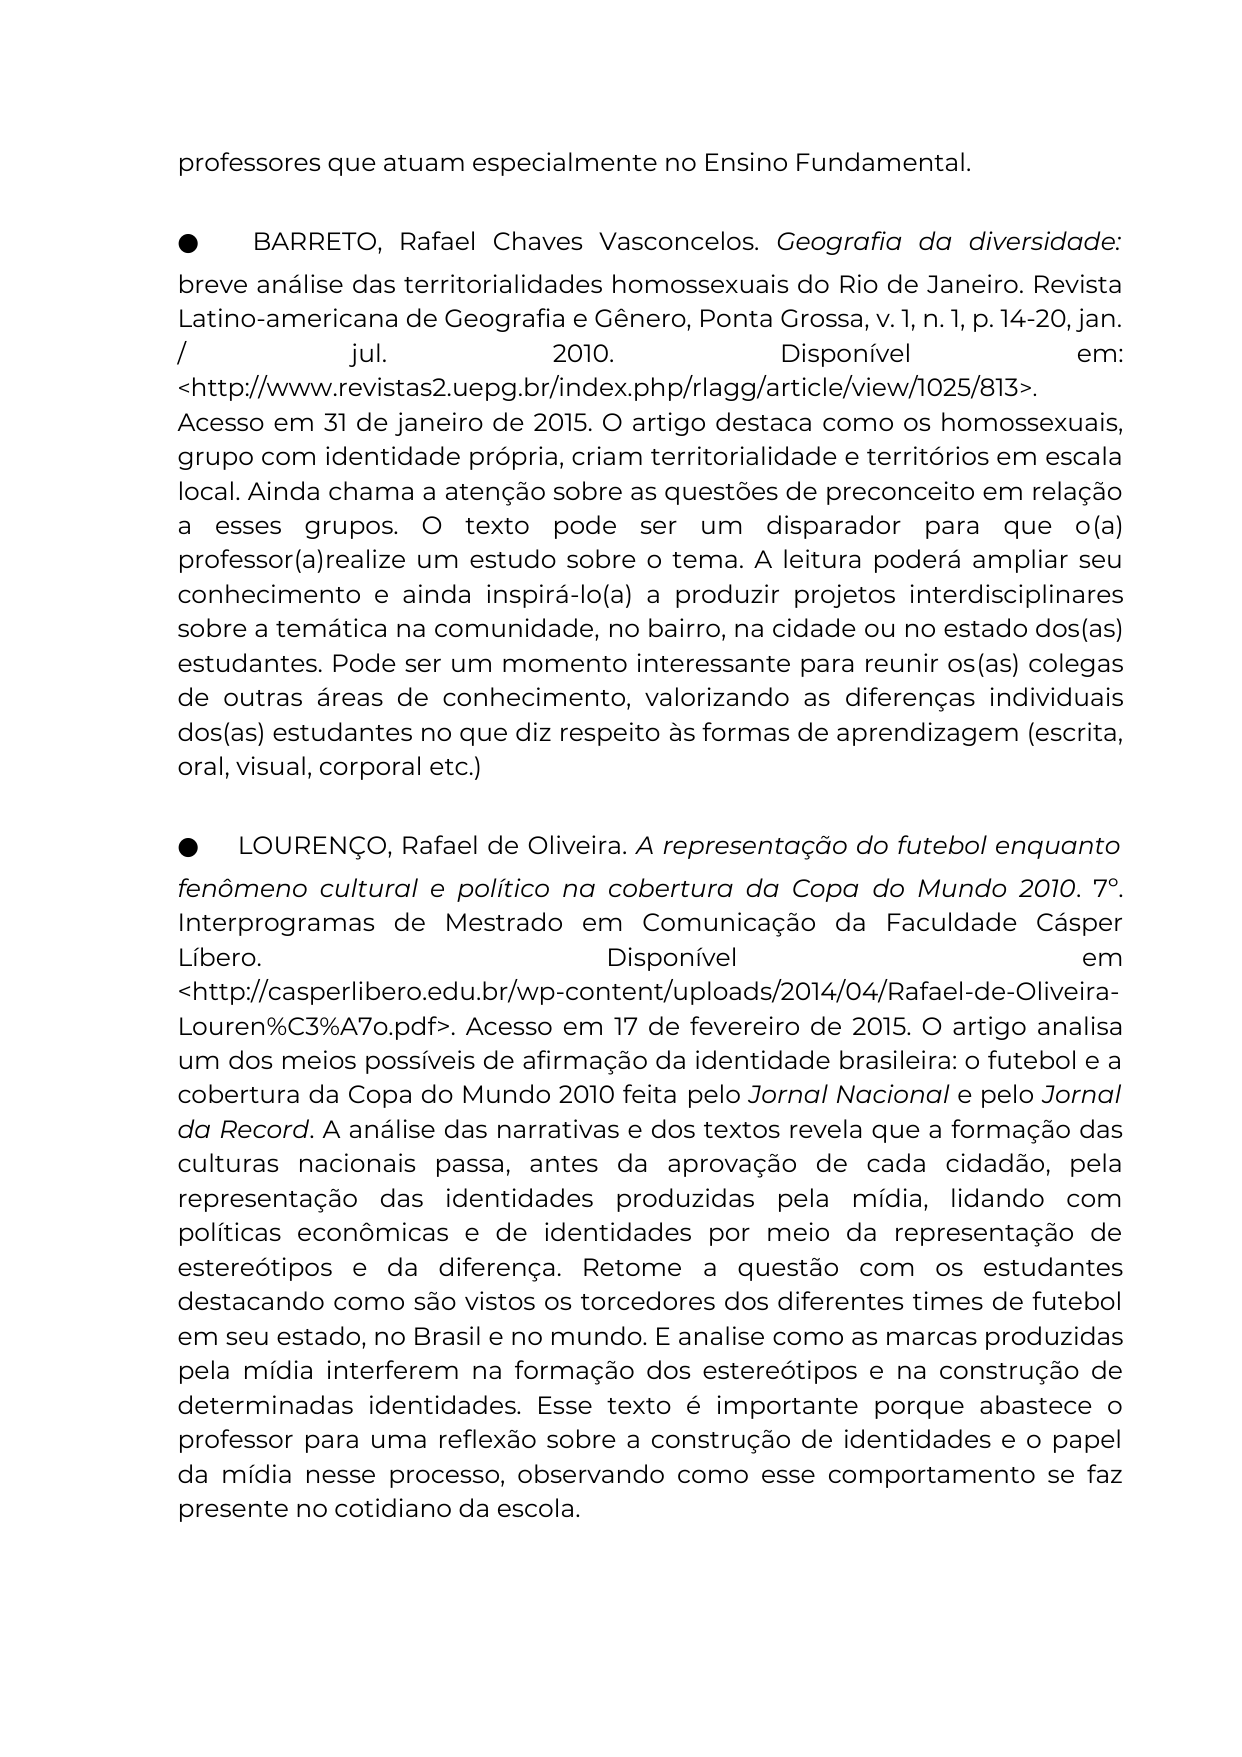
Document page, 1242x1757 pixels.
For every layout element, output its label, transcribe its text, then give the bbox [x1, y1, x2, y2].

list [177, 148, 1124, 178]
list LOURENÇO, Rafael de Oliveira. A representação do futebol enquanto fenômeno cultural e político na cobertura da Copa do Mundo 2010. 7º. Interprogramas de Mestrado em Comunicação da Faculdade Cásper Líbero. Disponível em <http://casperlibero.edu.br/wp-content/uploads/2014/04/Rafael-de-Oliveira-Louren%C3%A7o.pdf>. Acesso em 17 de fevereiro de 2015. O artigo analisa um dos meios possíveis de afirmação da identidade brasileira: o futebol e a cobertura da Copa do Mundo 2010 feita pelo Jornal Nacional e pelo Jornal da Record. A análise das narrativas e dos textos revela que a formação das culturas nacionais passa, antes da aprovação de cada cidadão, pela representação das identidades produzidas pela mídia, lidando com políticas econômicas e de identidades por meio da representação de estereótipos e da diferença. Retome a questão com os estudantes destacando como são vistos os torcedores dos diferentes times de futebol em seu estado, no Brasil e no mundo. E analise como as marcas produzidas pela mídia interferem na formação dos estereótipos e na construção de determinadas identidades. Esse texto é importante porque abastece o professor para uma reflexão sobre a construção de identidades e o papel da mídia nesse processo, observando como esse comportamento se faz presente no cotidiano da escola. [177, 818, 1124, 1524]
list BARRETO, Rafael Chaves Vasconcelos. Geografia da diversidade: breve análise das territorialidades homossexuais do Rio de Janeiro. Revista Latino-americana de Geografia e Gênero, Ponta Grossa, v. 1, n. 1, p. 14-20, jan. / jul. 2010. Disponível em: <http://www.revistas2.uepg.br/index.php/rlagg/article/view/1025/813>. Acesso em 31 de janeiro de 2015. O artigo destaca como os homossexuais, grupo com identidade própria, criam territorialidade e territórios em escala local. Ainda chama a atenção sobre as questões de preconceito em relação a esses grupos. O texto pode ser um disparador para que o(a) professor(a)realize um estudo sobre o tema. A leitura poderá ampliar seu conhecimento e ainda inspirá-lo(a) a produzir projetos interdisciplinares sobre a temática na comunidade, no bairro, na cidade ou no estado dos(as) estudantes. Pode ser um momento interessante para reunir os(as) colegas de outras áreas de conhecimento, valorizando as diferenças individuais dos(as) estudantes no que diz respeito às formas de aprendizagem (escrita, oral, visual, corporal etc.) [177, 214, 1124, 782]
